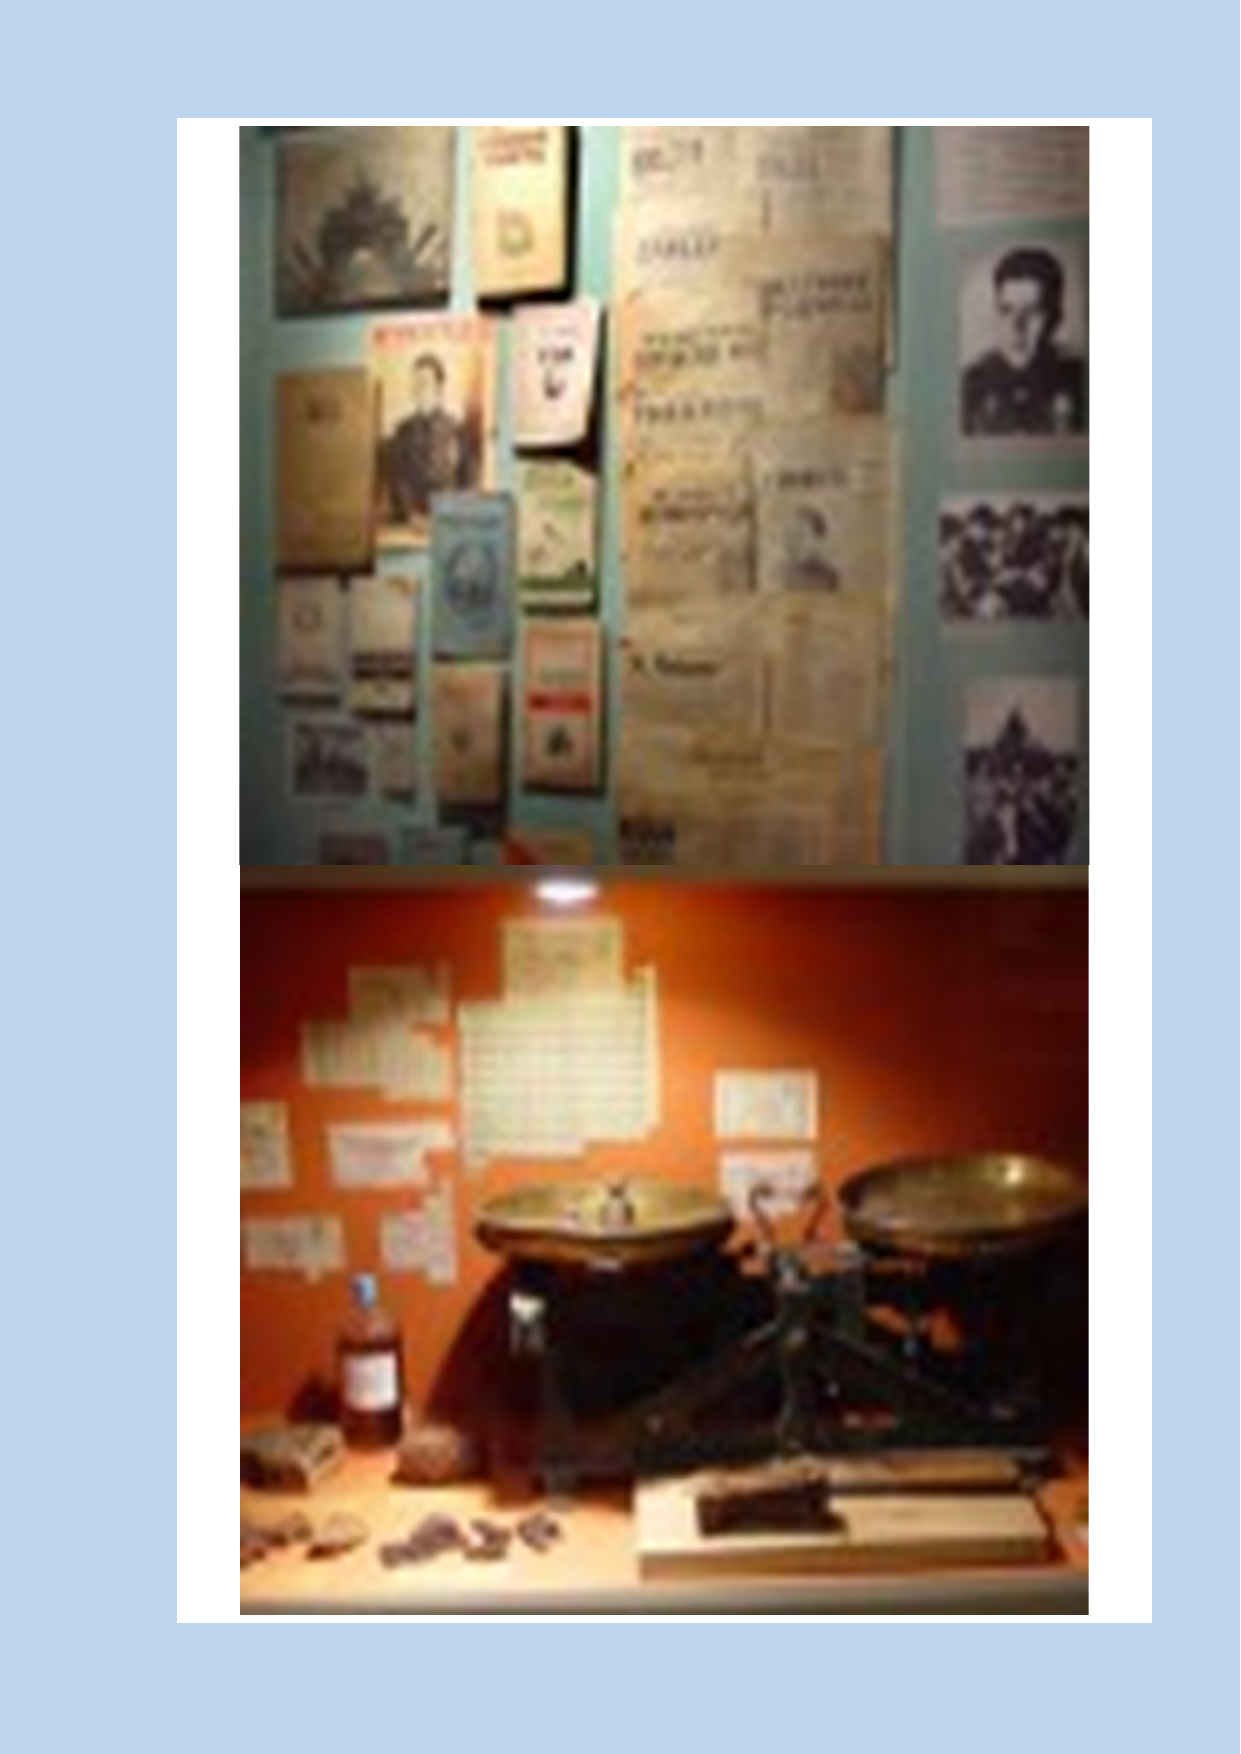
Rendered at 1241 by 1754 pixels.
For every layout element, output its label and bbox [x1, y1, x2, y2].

table_header [177, 118, 1152, 1623]
picture [239, 126, 1090, 1615]
